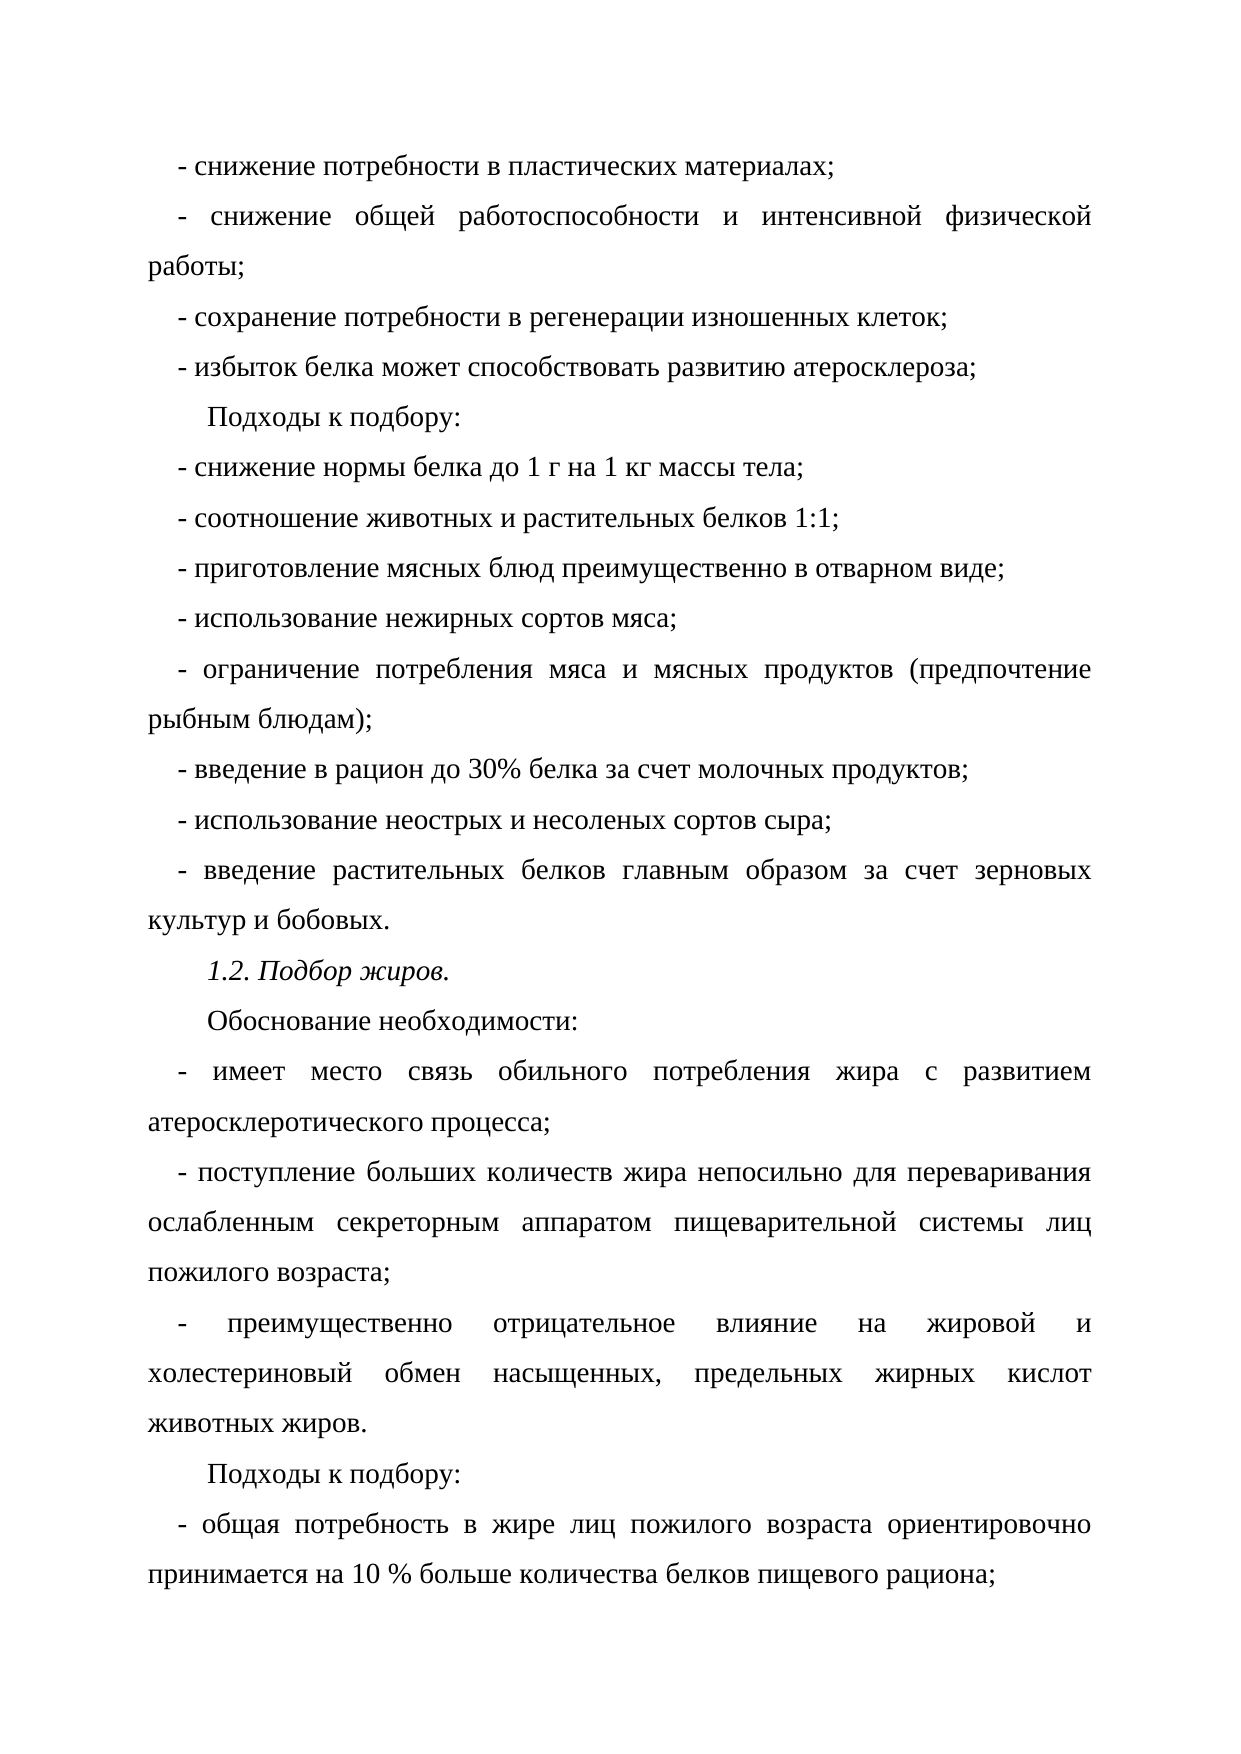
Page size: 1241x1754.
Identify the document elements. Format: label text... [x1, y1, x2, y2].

text Обоснование необходимости: [148, 1003, 1092, 1037]
text - снижение общей работоспособности и интенсивной физической работы; [148, 198, 1092, 282]
text - сохранение потребности в регенерации изношенных клеток; [148, 299, 1092, 332]
text - поступление больших количеств жира непосильно для переваривания ослабленным секреторным аппаратом пищеварительной системы лиц пожилого возраста; [148, 1154, 1092, 1288]
text Подходы к подбору: [148, 399, 1092, 433]
text - избыток белка может способствовать развитию атеросклероза; [148, 349, 1092, 382]
text - приготовление мясных блюд преимущественно в отварном виде; [148, 550, 1092, 584]
text - имеет место связь обильного потребления жира с развитием атеросклеротического процесса; [148, 1053, 1092, 1137]
text - снижение потребности в пластических материалах; [148, 148, 1092, 181]
text - использование неострых и несоленых сортов сыра; [148, 802, 1092, 835]
text - введение растительных белков главным образом за счет зерновых культур и бобовых. [148, 852, 1092, 936]
text - соотношение животных и растительных белков 1:1; [148, 500, 1092, 533]
text 1.2. Подбор жиров. [148, 953, 1092, 986]
text - ограничение потребления мяса и мясных продуктов (предпочтение рыбным блюдам); [148, 651, 1092, 735]
text - общая потребность в жире лиц пожилого возраста ориентировочно принимается на 10 % больше количества белков пищевого рациона; [148, 1506, 1092, 1590]
text - преимущественно отрицательное влияние на жировой и холестериновый обмен насыщенных, предельных жирных кислот животных жиров. [148, 1305, 1092, 1439]
text - снижение нормы белка до на массы тела; [148, 449, 1092, 483]
text - введение в рацион до 30% белка за счет молочных продуктов; [148, 751, 1092, 785]
text Подходы к подбору: [148, 1456, 1092, 1489]
text - использование нежирных сортов мяса; [148, 601, 1092, 634]
